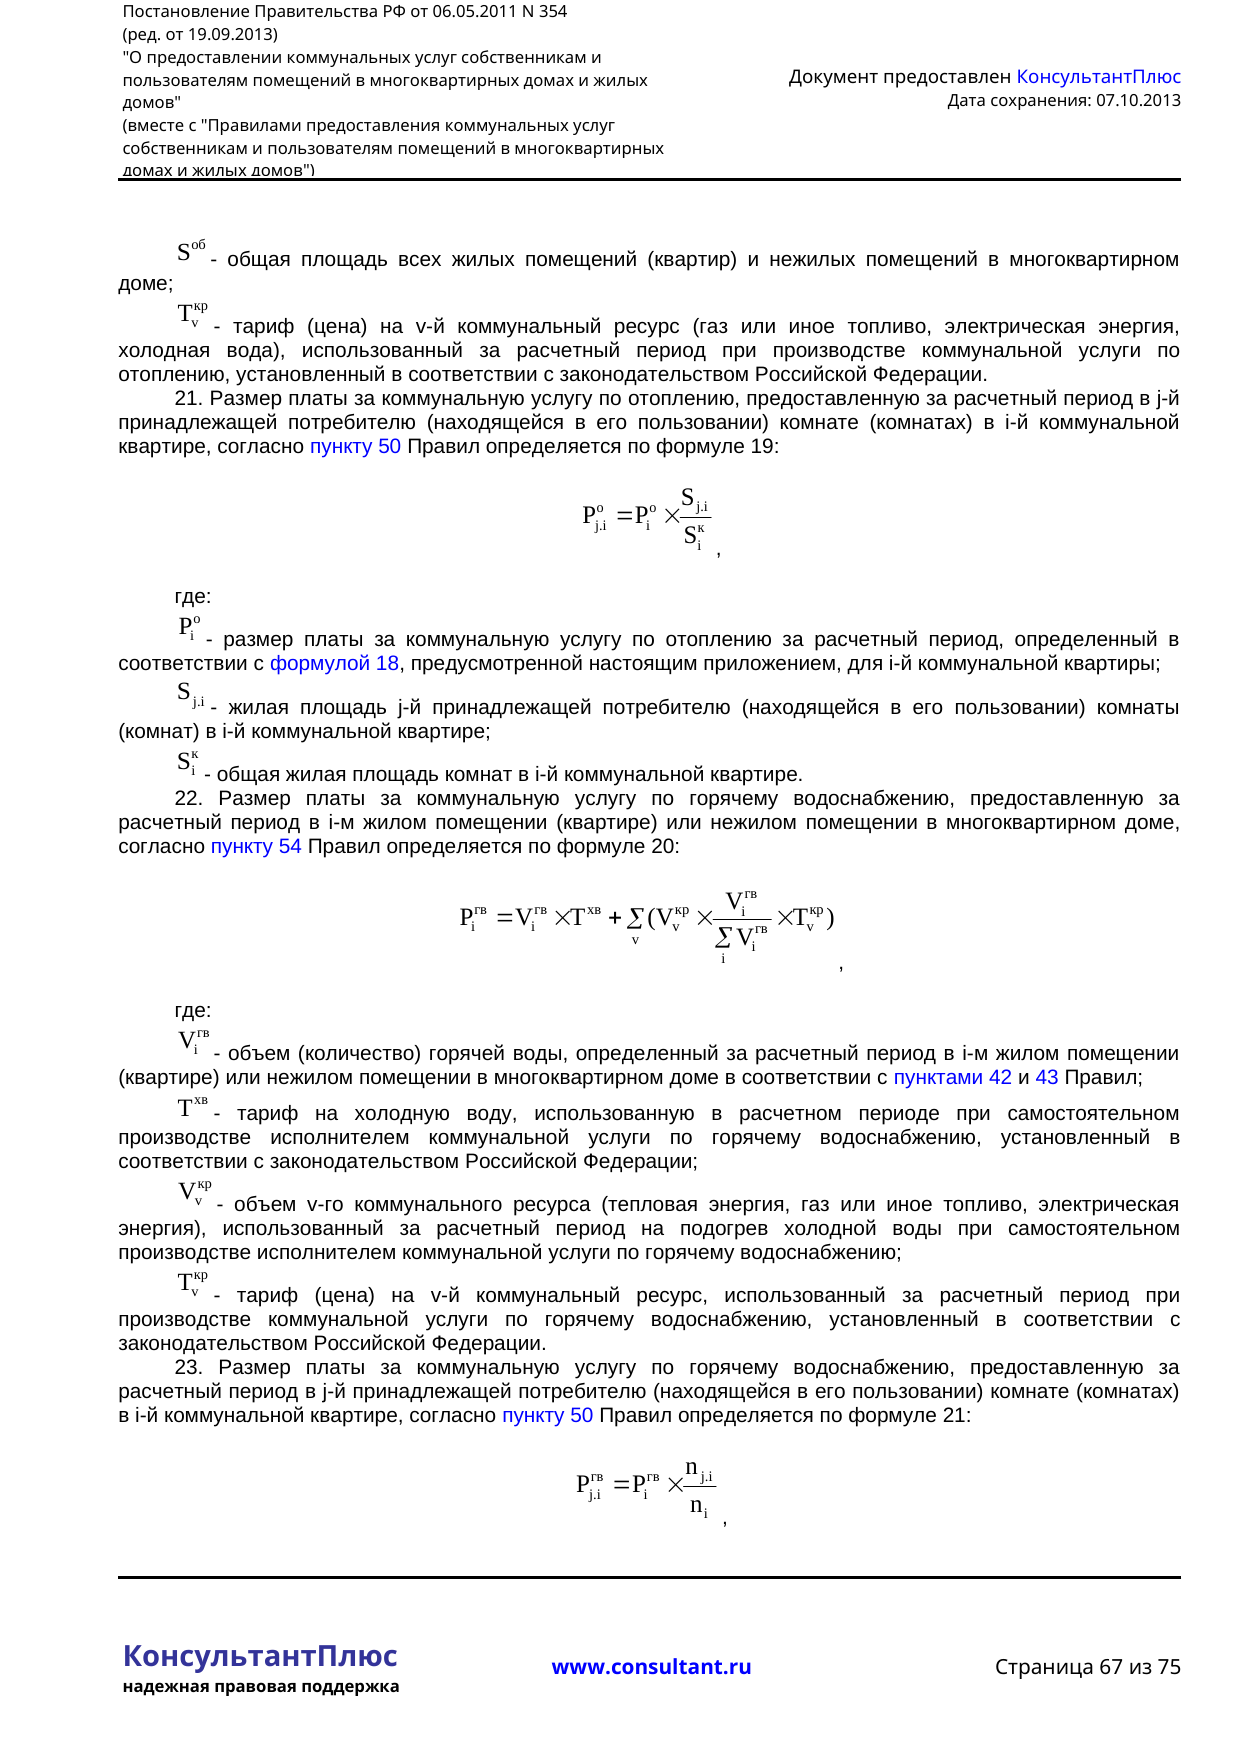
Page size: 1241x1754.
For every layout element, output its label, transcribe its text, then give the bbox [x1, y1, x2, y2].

text - тариф (цена) на v-й коммунальный ресурс (газ или иное топливо, электрическая энергия, холодная вода), использованный за расчетный период при производстве коммунальной услуги по отоплению, установленный в соответствии с законодательством Российской Федерации. [118, 295, 1181, 386]
text , [118, 482, 1181, 560]
text 23. Размер платы за коммунальную услугу по горячему водоснабжению, предоставленную за расчетный период в j-й принадлежащей потребителю (находящейся в его пользовании) комнате (комнатах) в i-й коммунальной квартире, согласно пункту 50 Правил определяется по формуле 21: [118, 1355, 1181, 1427]
text , [118, 1451, 1181, 1529]
text где: [118, 584, 1181, 608]
text , [118, 882, 1181, 973]
text - жилая площадь j-й принадлежащей потребителю (находящейся в его пользовании) комнаты (комнат) в i-й коммунальной квартире; [118, 675, 1181, 742]
text - размер платы за коммунальную услугу по отоплению за расчетный период, определенный в соответствии с формулой 18, предусмотренной настоящим приложением, для i-й коммунальной квартиры; [118, 608, 1181, 675]
text - тариф (цена) на v-й коммунальный ресурс, использованный за расчетный период при производстве коммунальной услуги по горячему водоснабжению, установленный в соответствии с законодательством Российской Федерации. [118, 1264, 1181, 1355]
text - тариф на холодную воду, использованную в расчетном периоде при самостоятельном производстве исполнителем коммунальной услуги по горячему водоснабжению, установленный в соответствии с законодательством Российской Федерации; [118, 1089, 1181, 1172]
text где: [118, 997, 1181, 1021]
text 21. Размер платы за коммунальную услугу по отоплению, предоставленную за расчетный период в j-й принадлежащей потребителю (находящейся в его пользовании) комнате (комнатах) в i-й коммунальной квартире, согласно пункту 50 Правил определяется по формуле 19: [118, 386, 1181, 458]
text - объем (количество) горячей воды, определенный за расчетный период в i-м жилом помещении (квартире) или нежилом помещении в многоквартирном доме в соответствии с пунктами 42 и 43 Правил; [118, 1021, 1181, 1089]
text 22. Размер платы за коммунальную услугу по горячему водоснабжению, предоставленную за расчетный период в i-м жилом помещении (квартире) или нежилом помещении в многоквартирном доме, согласно пункту 54 Правил определяется по формуле 20: [118, 786, 1181, 858]
text - общая жилая площадь комнат в i-й коммунальной квартире. [118, 742, 1181, 786]
text - объем v-го коммунального ресурса (тепловая энергия, газ или иное топливо, электрическая энергия), использованный за расчетный период на подогрев холодной воды при самостоятельном производстве исполнителем коммунальной услуги по горячему водоснабжению; [118, 1172, 1181, 1264]
text - общая площадь всех жилых помещений (квартир) и нежилых помещений в многоквартирном доме; [118, 233, 1181, 295]
